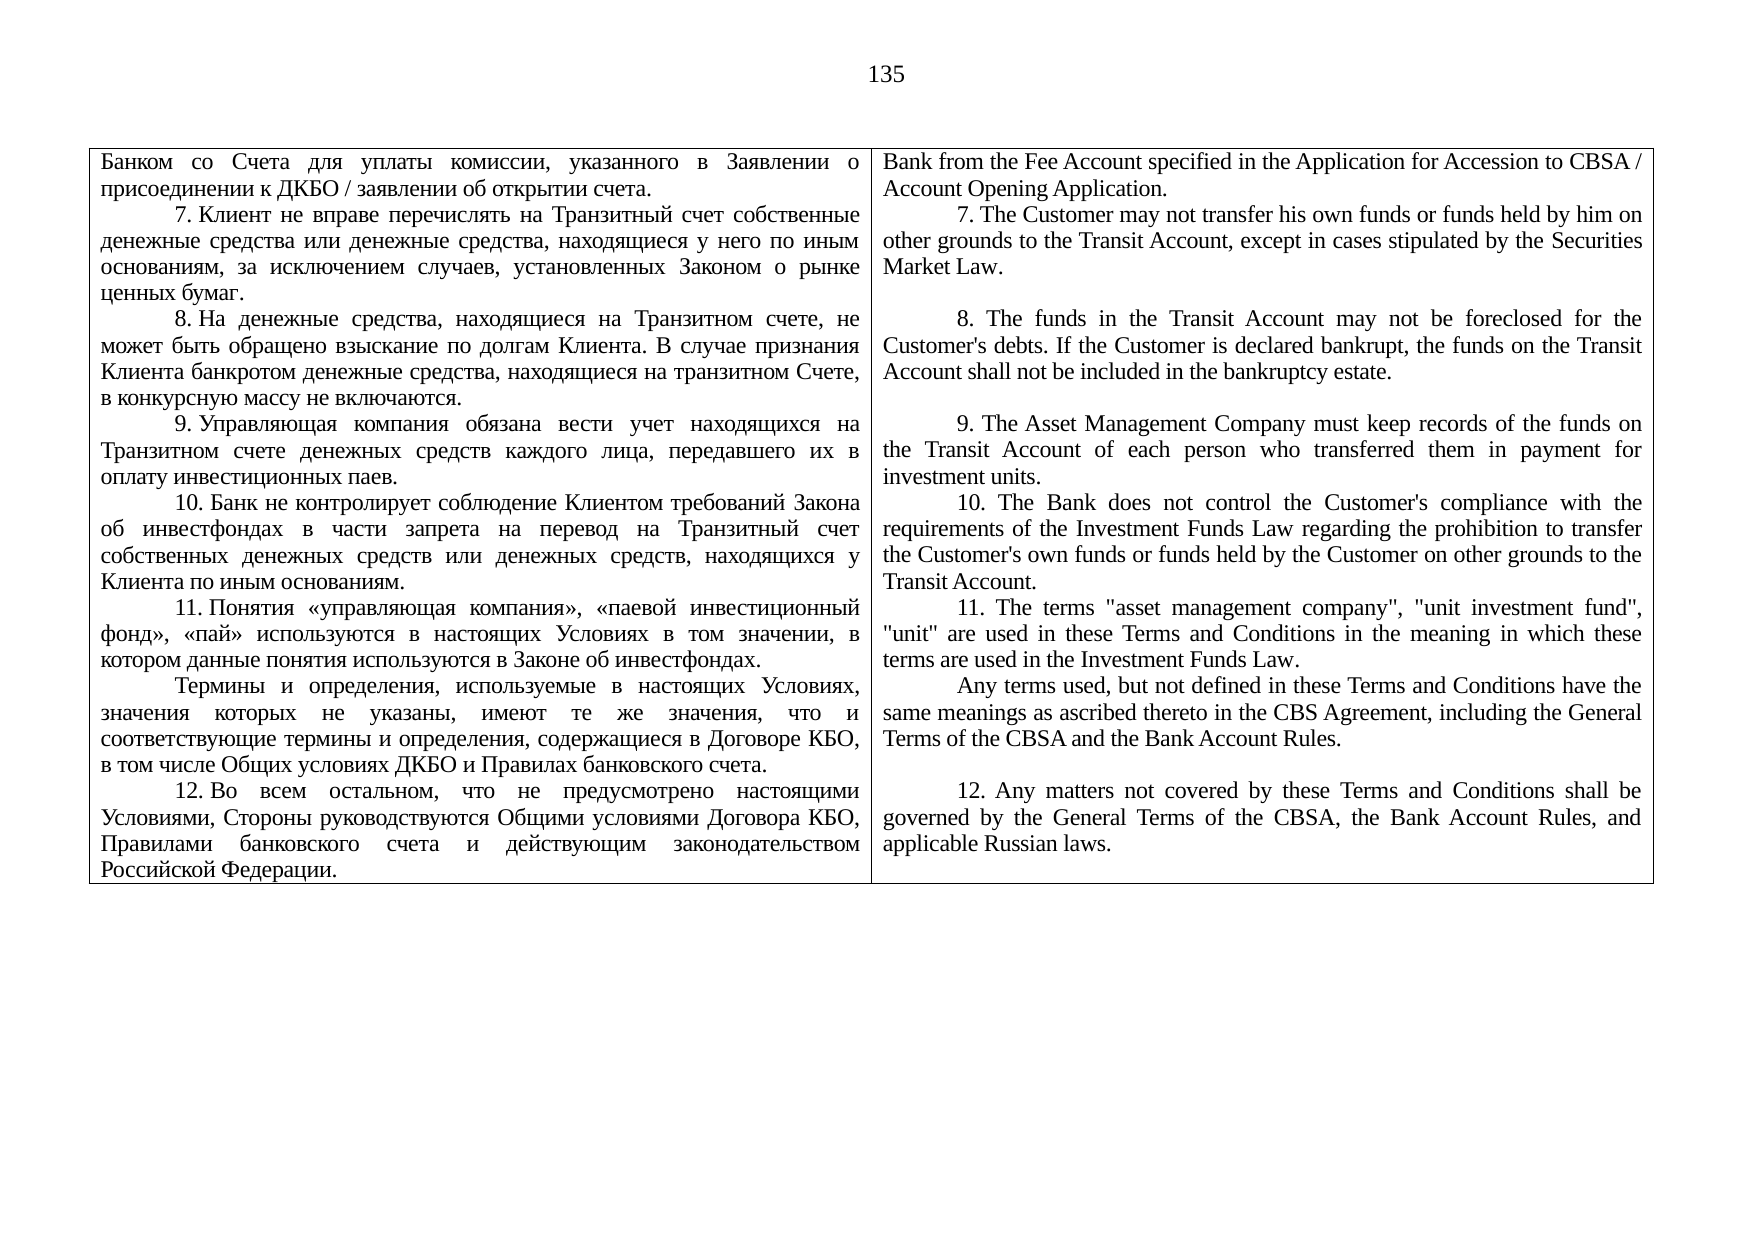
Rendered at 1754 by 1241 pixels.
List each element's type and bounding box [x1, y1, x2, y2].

table_header [90, 149, 871, 883]
table_header [872, 149, 1653, 883]
